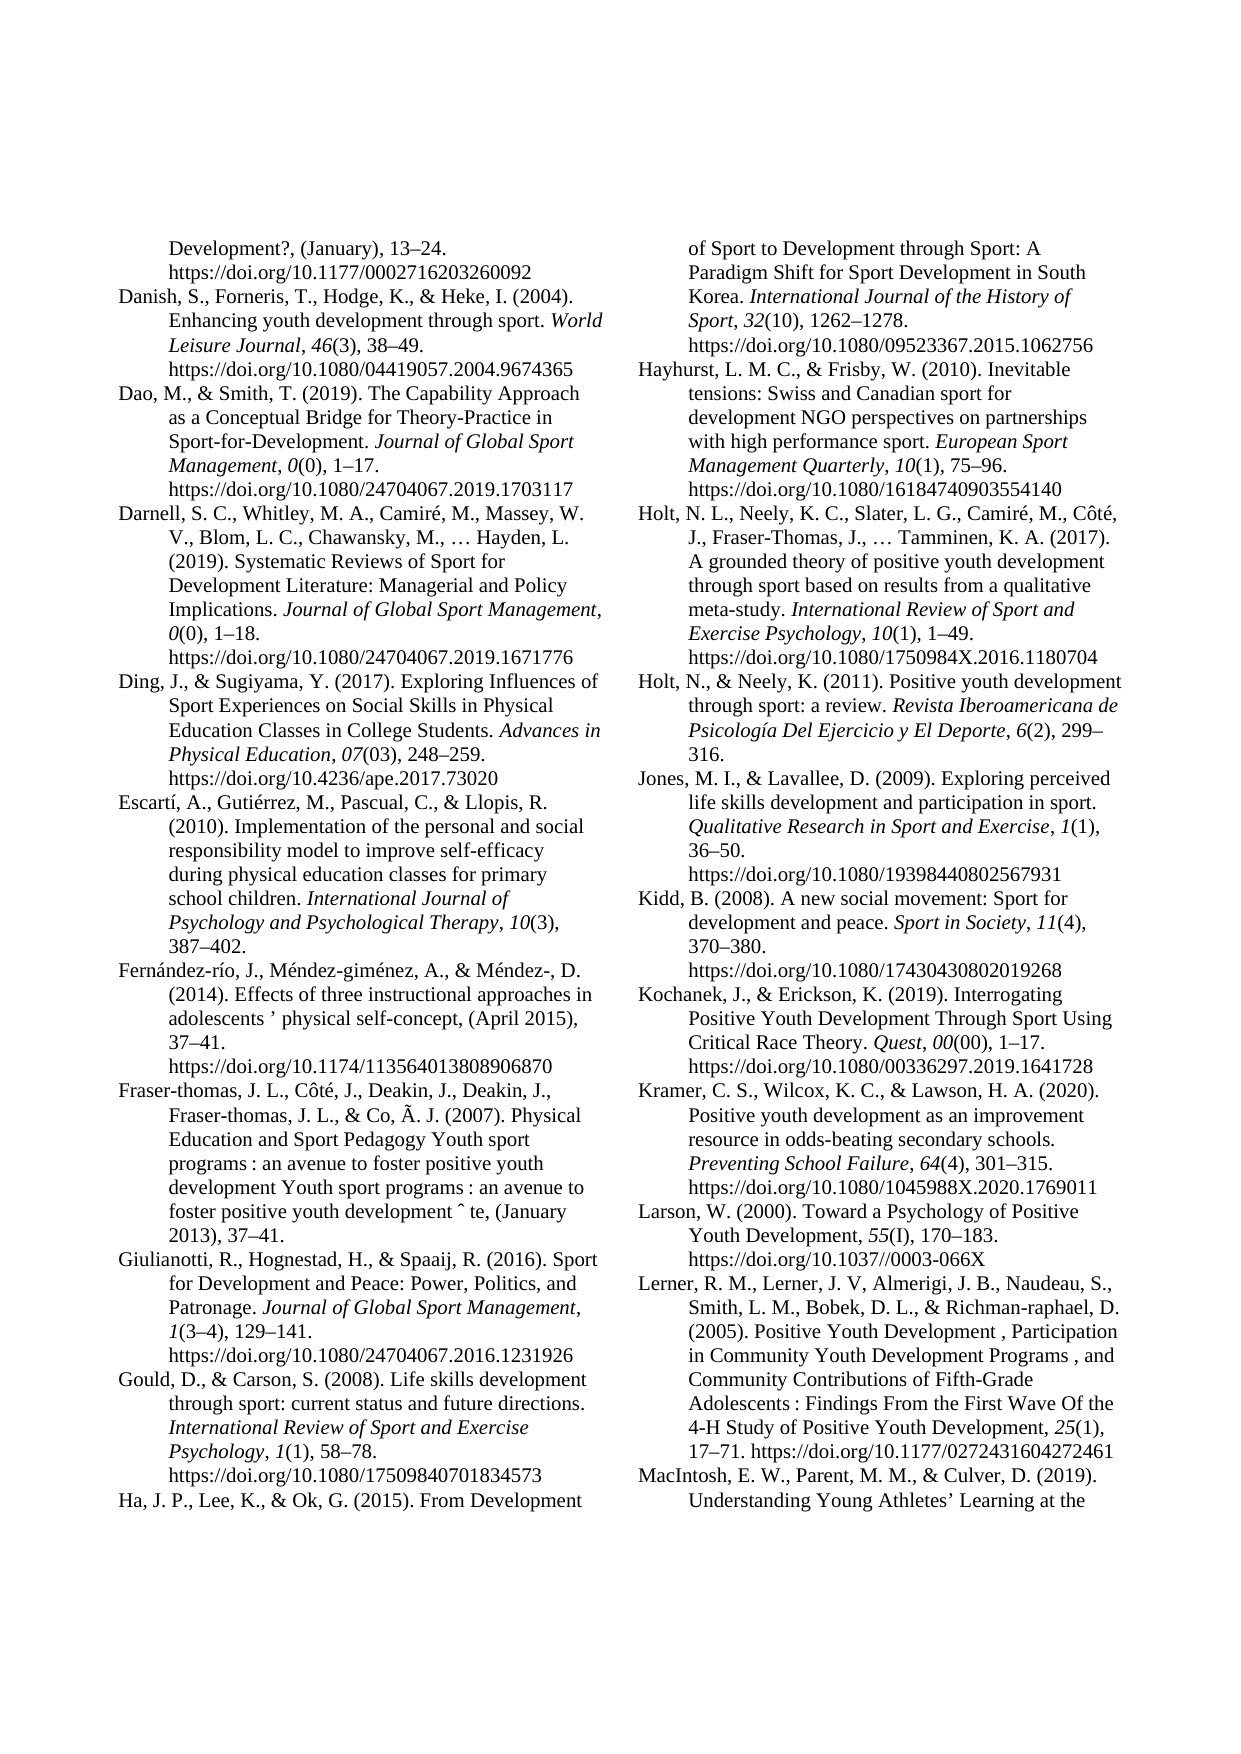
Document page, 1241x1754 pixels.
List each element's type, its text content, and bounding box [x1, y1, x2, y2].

text Ha, J. P., Lee, K., & Ok, G. (2015). From Development of Sport to Development through Sport: A Paradigm Shift for Sport Development in South Korea. International Journal of the History of Sport, 32(10), 1262–1278. https://doi.org/10.1080/09523367.2015.1062756 [638, 236, 1122, 357]
text Escartí, A., Gutiérrez, M., Pascual, C., & Llopis, R. (2010). Implementation of the personal and social responsibility model to improve self-efficacy during physical education classes for primary school children. International Journal of Psychology and Psychological Therapy, 10(3), 387–402. [118, 790, 602, 958]
text Darnell, S. C., Whitley, M. A., Camiré, M., Massey, W. V., Blom, L. C., Chawansky, M., … Hayden, L. (2019). Systematic Reviews of Sport for Development Literature: Managerial and Policy Implications. Journal of Global Sport Management, 0(0), 1–18. https://doi.org/10.1080/24704067.2019.1671776 [118, 501, 602, 669]
text Damon, W. (2004). What Is Positive Youth Development?, (January), 13–24. https://doi.org/10.1177/0002716203260092 [118, 236, 602, 284]
text Kidd, B. (2008). A new social movement: Sport for development and peace. Sport in Society, 11(4), 370–380. https://doi.org/10.1080/17430430802019268 [638, 886, 1122, 982]
text Gould, D., & Carson, S. (2008). Life skills development through sport: current status and future directions. International Review of Sport and Exercise Psychology, 1(1), 58–78. https://doi.org/10.1080/17509840701834573 [118, 1367, 602, 1487]
text Fernández-río, J., Méndez-giménez, A., & Méndez-, D. (2014). Effects of three instructional approaches in adolescents ’ physical self-concept, (April 2015), 37–41. https://doi.org/10.1174/113564013808906870 [118, 958, 602, 1078]
text Ding, J., & Sugiyama, Y. (2017). Exploring Influences of Sport Experiences on Social Skills in Physical Education Classes in College Students. Advances in Physical Education, 07(03), 248–259. https://doi.org/10.4236/ape.2017.73020 [118, 669, 602, 790]
text Kramer, C. S., Wilcox, K. C., & Lawson, H. A. (2020). Positive youth development as an improvement resource in odds-beating secondary schools. Preventing School Failure, 64(4), 301–315. https://doi.org/10.1080/1045988X.2020.1769011 [638, 1078, 1122, 1199]
text Hayhurst, L. M. C., & Frisby, W. (2010). Inevitable tensions: Swiss and Canadian sport for development NGO perspectives on partnerships with high performance sport. European Sport Management Quarterly, 10(1), 75–96. https://doi.org/10.1080/16184740903554140 [638, 357, 1122, 501]
text Fraser-thomas, J. L., Côté, J., Deakin, J., Deakin, J., Fraser-thomas, J. L., & Co, Ã. J. (2007). Physical Education and Sport Pedagogy Youth sport programs : an avenue to foster positive youth development Youth sport programs : an avenue to foster positive youth development ˆ te, (January 2013), 37–41. [118, 1078, 602, 1247]
text Holt, N. L., Neely, K. C., Slater, L. G., Camiré, M., Côté, J., Fraser-Thomas, J., … Tamminen, K. A. (2017). A grounded theory of positive youth development through sport based on results from a qualitative meta-study. International Review of Sport and Exercise Psychology, 10(1), 1–49. https://doi.org/10.1080/1750984X.2016.1180704 [638, 501, 1122, 669]
text Kochanek, J., & Erickson, K. (2019). Interrogating Positive Youth Development Through Sport Using Critical Race Theory. Quest, 00(00), 1–17. https://doi.org/10.1080/00336297.2019.1641728 [638, 982, 1122, 1078]
text Dao, M., & Smith, T. (2019). The Capability Approach as a Conceptual Bridge for Theory-Practice in Sport-for-Development. Journal of Global Sport Management, 0(0), 1–17. https://doi.org/10.1080/24704067.2019.1703117 [118, 381, 602, 501]
text Lerner, R. M., Lerner, J. V, Almerigi, J. B., Naudeau, S., Smith, L. M., Bobek, D. L., & Richman-raphael, D. (2005). Positive Youth Development , Participation in Community Youth Development Programs , and Community Contributions of Fifth-Grade Adolescents : Findings From the First Wave Of the 4-H Study of Positive Youth Development, 25(1), 17–71. https://doi.org/10.1177/0272431604272461 [638, 1271, 1122, 1463]
text Danish, S., Forneris, T., Hodge, K., & Heke, I. (2004). Enhancing youth development through sport. World Leisure Journal, 46(3), 38–49. https://doi.org/10.1080/04419057.2004.9674365 [118, 284, 602, 381]
text Larson, W. (2000). Toward a Psychology of Positive Youth Development, 55(I), 170–183. https://doi.org/10.1037//0003-066X [638, 1199, 1122, 1271]
text Giulianotti, R., Hognestad, H., & Spaaij, R. (2016). Sport for Development and Peace: Power, Politics, and Patronage. Journal of Global Sport Management, 1(3–4), 129–141. https://doi.org/10.1080/24704067.2016.1231926 [118, 1247, 602, 1367]
text Holt, N., & Neely, K. (2011). Positive youth development through sport: a review. Revista Iberoamericana de Psicología Del Ejercicio y El Deporte, 6(2), 299–316. [638, 669, 1122, 766]
text Jones, M. I., & Lavallee, D. (2009). Exploring perceived life skills development and participation in sport. Qualitative Research in Sport and Exercise, 1(1), 36–50. https://doi.org/10.1080/19398440802567931 [638, 766, 1122, 886]
